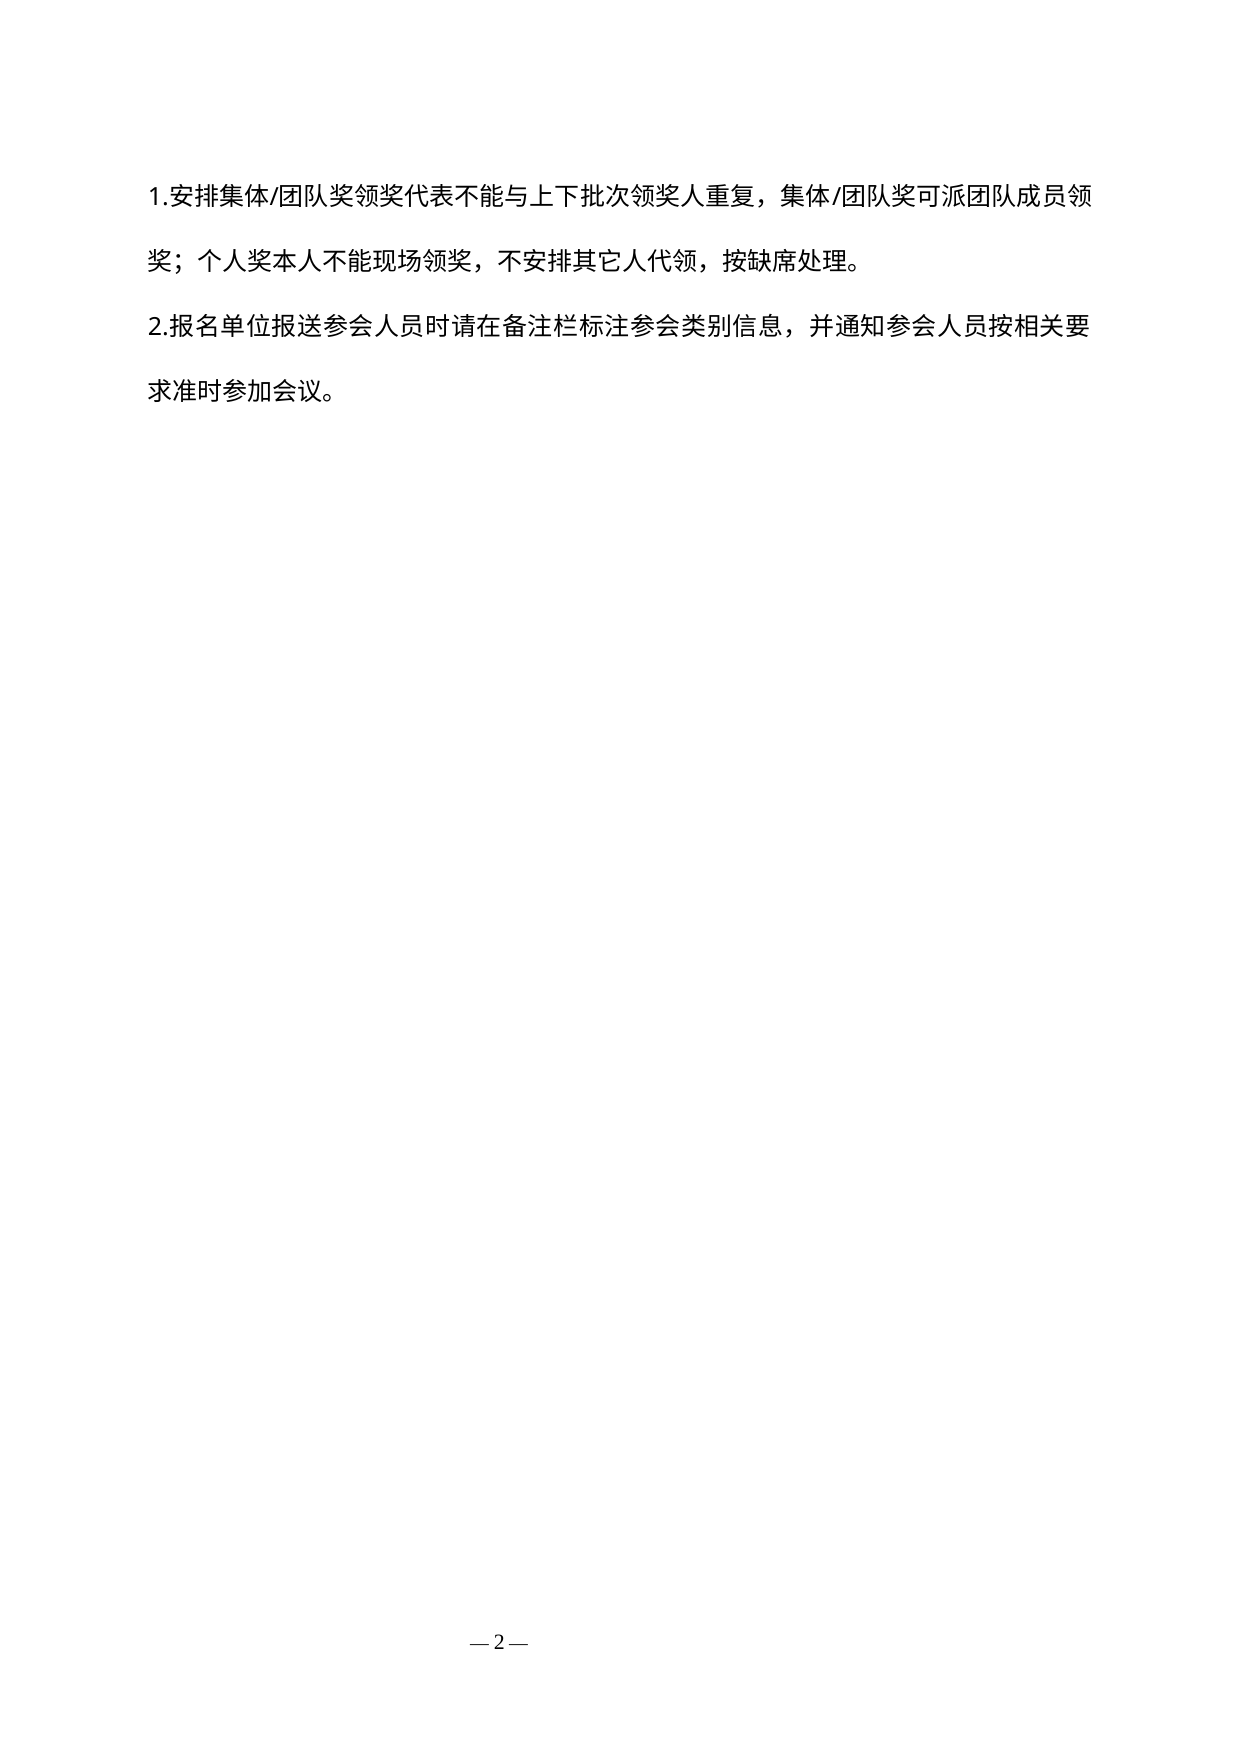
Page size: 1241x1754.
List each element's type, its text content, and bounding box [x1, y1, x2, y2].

text 2.报名单位报送参会人员时请在备注栏标注参会类别信息，并通知参会人员按相关要求准时参加会议。 [148, 292, 1092, 422]
text 1.安排集体/团队奖领奖代表不能与上下批次领奖人重复，集体/团队奖可派团队成员领奖；个人奖本人不能现场领奖，不安排其它人代领，按缺席处理。 [148, 162, 1092, 292]
